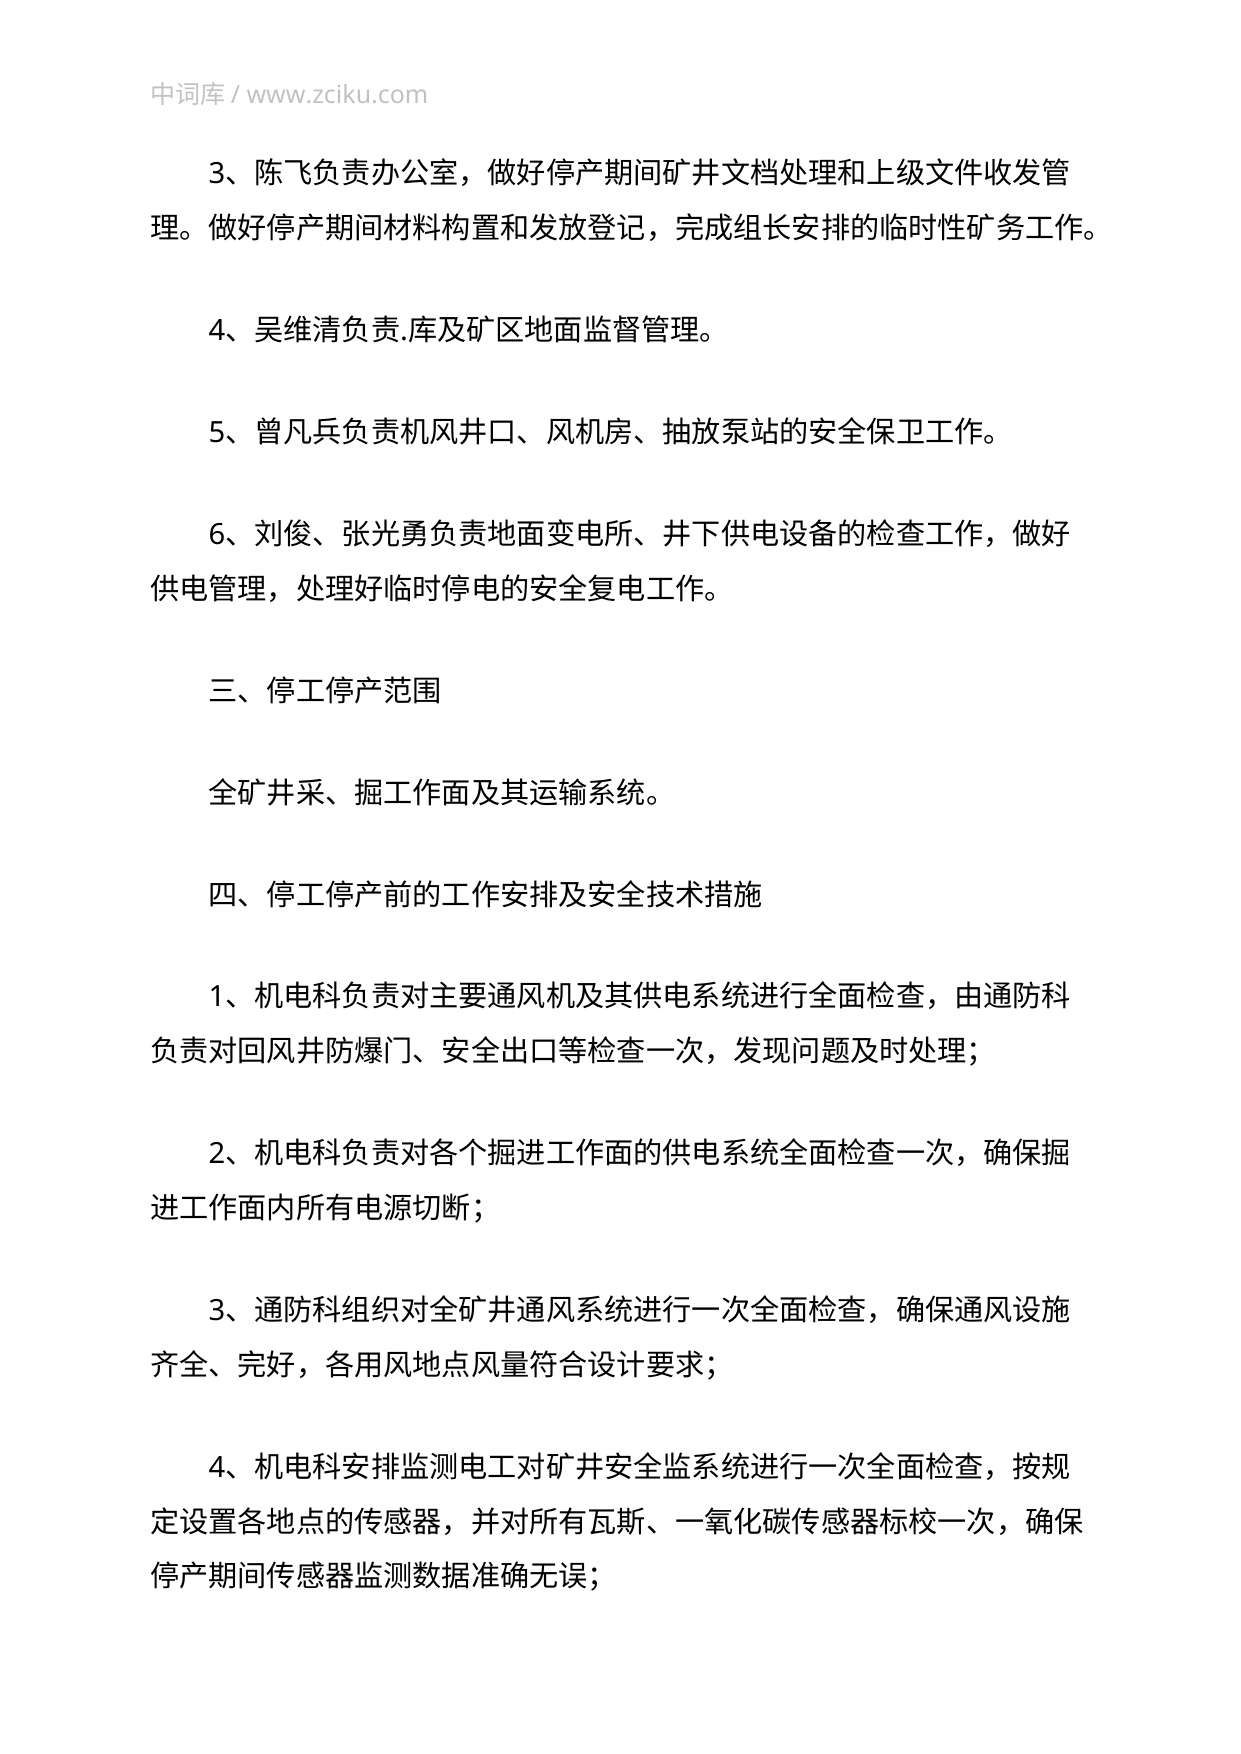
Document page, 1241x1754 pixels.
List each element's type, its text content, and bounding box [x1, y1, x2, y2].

text 4、机电科安排监测电工对矿井安全监系统进行一次全面检查，按规定设置各地点的传感器，并对所有瓦斯、一氧化碳传感器标校一次，确保停产期间传感器监测数据准确无误； [150, 1443, 1090, 1595]
text 三、停工停产范围 [150, 667, 1090, 710]
text 6、刘俊、张光勇负责地面变电所、井下供电设备的检查工作，做好供电管理，处理好临时停电的安全复电工作。 [150, 511, 1090, 608]
text 四、停工停产前的工作安排及安全技术措施 [150, 871, 1090, 913]
text 全矿井采、掘工作面及其运输系统。 [150, 769, 1090, 812]
text 3、通防科组织对全矿井通风系统进行一次全面检查，确保通风设施齐全、完好，各用风地点风量符合设计要求； [150, 1286, 1090, 1384]
text 3、陈飞负责办公室，做好停产期间矿井文档处理和上级文件收发管理。做好停产期间材料构置和发放登记，完成组长安排的临时性矿务工作。 [150, 150, 1090, 247]
text 2、机电科负责对各个掘进工作面的供电系统全面检查一次，确保掘进工作面内所有电源切断； [150, 1129, 1090, 1227]
text 5、曾凡兵负责机风井口、风机房、抽放泵站的安全保卫工作。 [150, 409, 1090, 451]
text 4、吴维清负责.库及矿区地面监督管理。 [150, 307, 1090, 349]
text 1、机电科负责对主要通风机及其供电系统进行全面检查，由通防科负责对回风井防爆门、安全出口等检查一次，发现问题及时处理； [150, 973, 1090, 1070]
